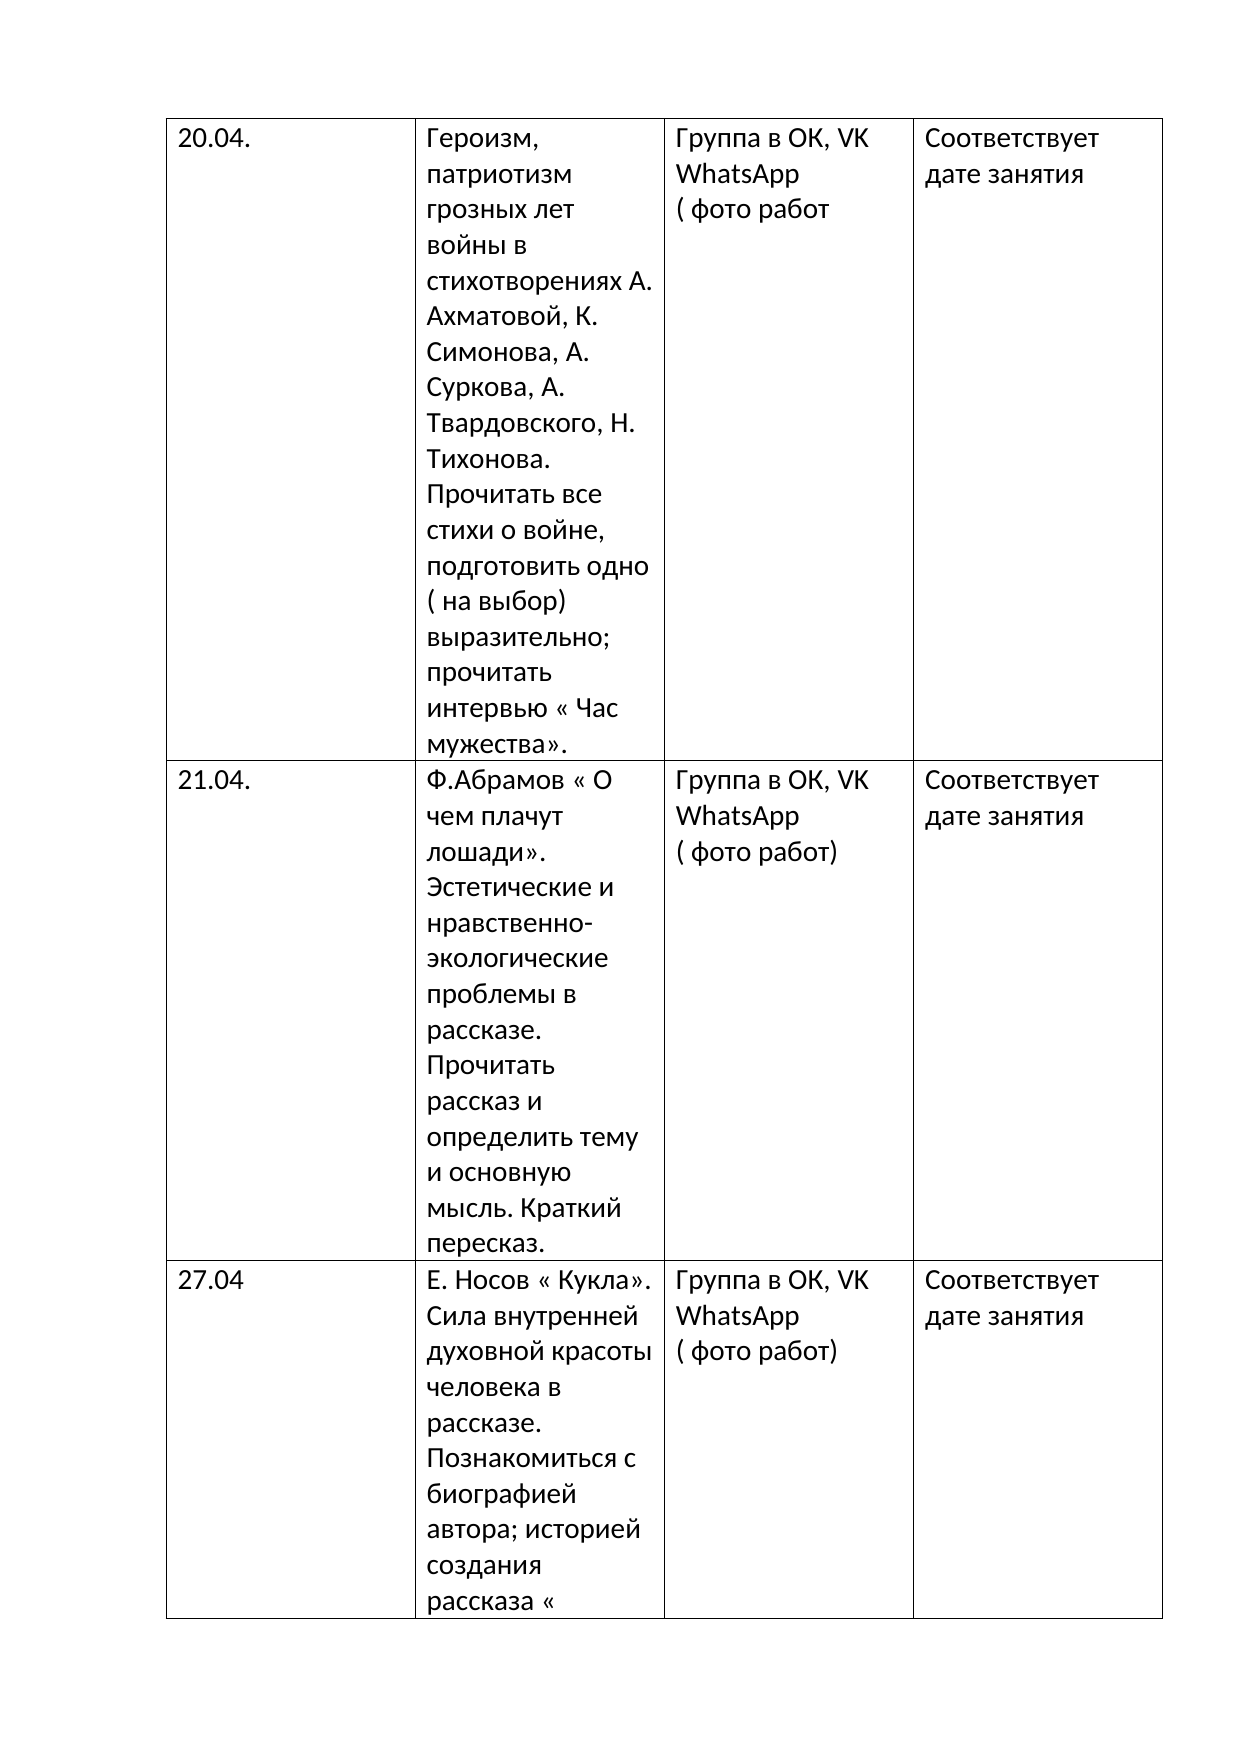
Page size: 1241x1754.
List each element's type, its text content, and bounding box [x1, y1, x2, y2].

table_cell Ф.Абрамов « О чем плачут лошади». Эстетические и нравственно- экологические проблемы в рассказе. Прочитать рассказ и определить тему и основную мысль. Краткий пересказ. [416, 761, 664, 1260]
table_cell Соответствует дате занятия [914, 761, 1162, 1260]
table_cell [914, 1261, 1162, 1617]
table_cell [914, 119, 1162, 760]
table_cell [416, 1261, 664, 1617]
table_cell 21.04. [167, 761, 415, 1260]
table_cell Героизм, патриотизм грозных лет войны в стихотворениях А. Ахматовой, К. Симонова, А. Суркова, А. Твардовского, Н. Тихонова. Прочитать все стихи о войне, подготовить одно ( на выбор) выразительно; прочитать интервью « Час мужества». [416, 119, 664, 760]
table_cell 20.04. [167, 119, 415, 760]
table_cell Группа в ОК, VK WhatsApp ( фото работ) [665, 761, 913, 1260]
table_cell Группа в ОК, VK WhatsApp ( фото работ [665, 119, 913, 760]
table_cell 27.04 [167, 1261, 415, 1617]
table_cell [665, 1261, 913, 1617]
